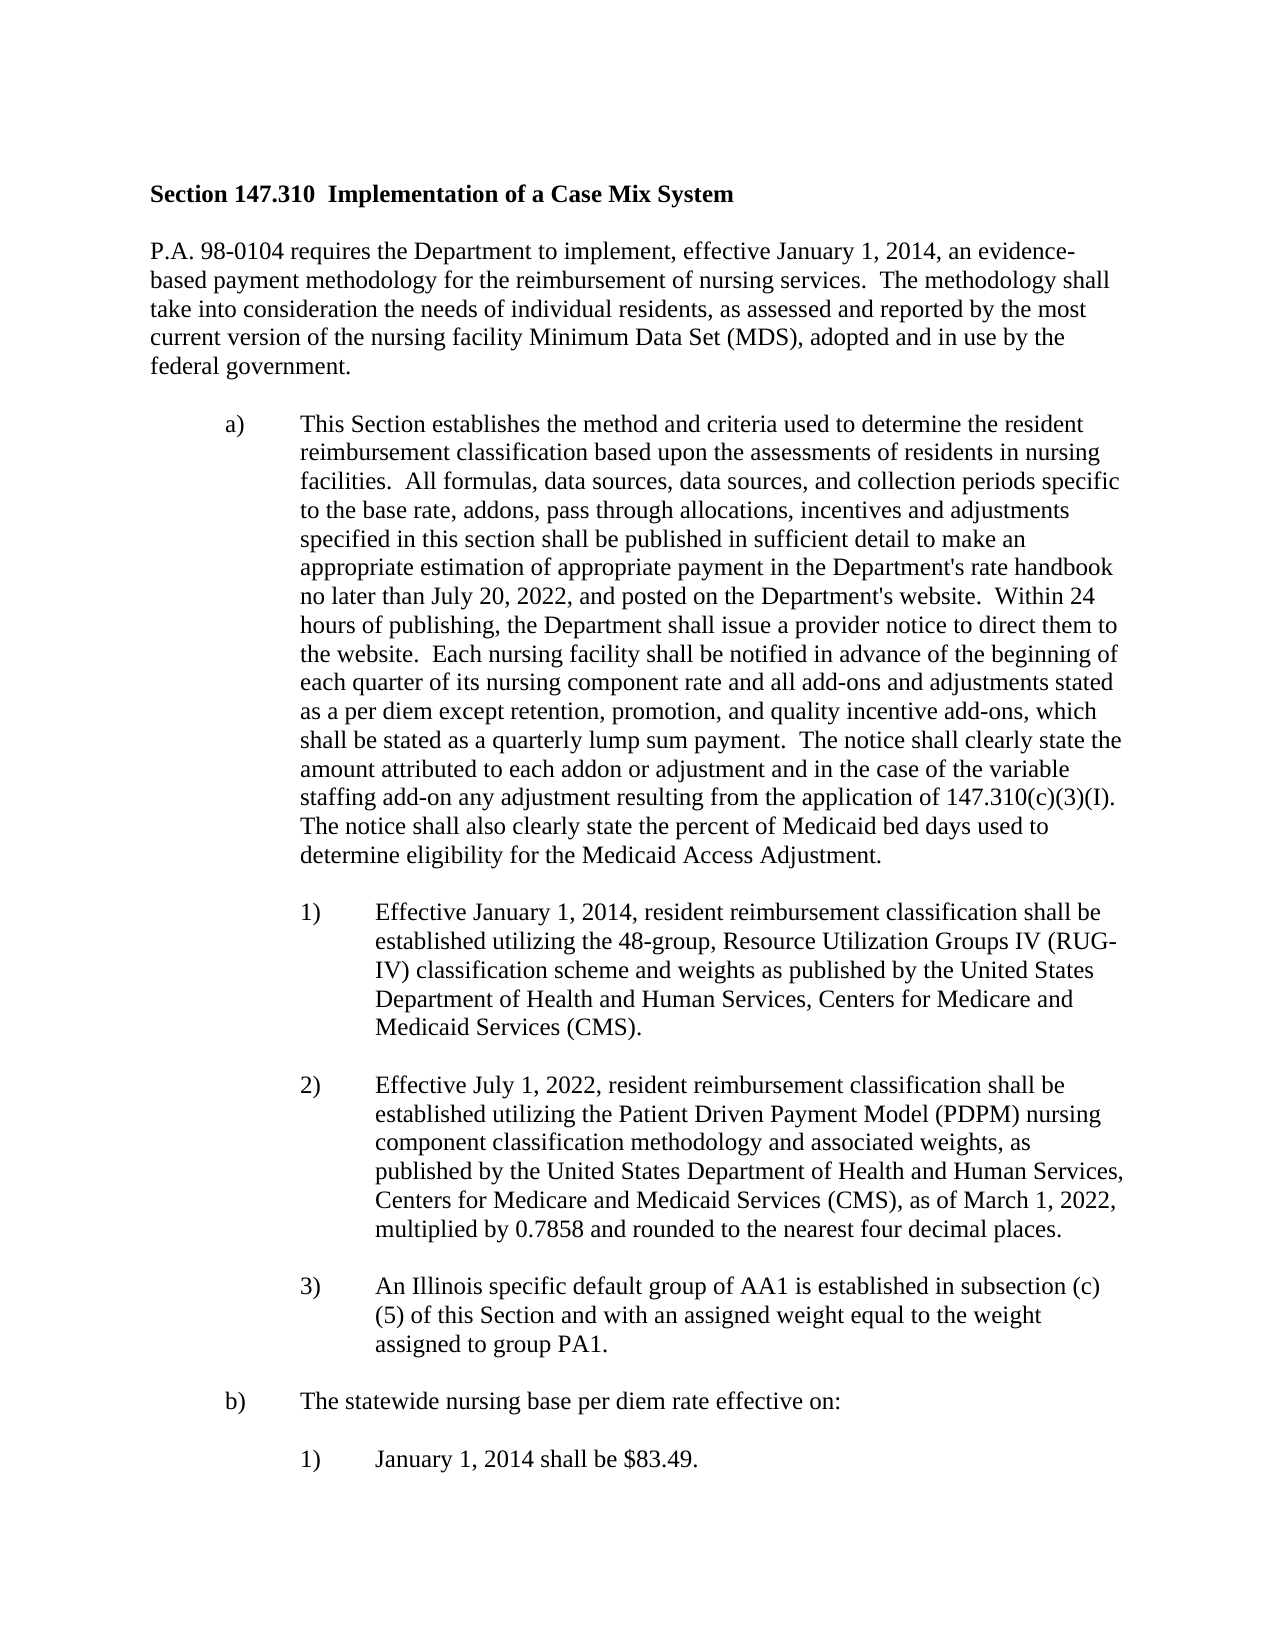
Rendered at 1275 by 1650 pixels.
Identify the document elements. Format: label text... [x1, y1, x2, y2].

text 3) An Illinois specific default group of AA1 is established in subsection (c)(5) of this Section and with an assigned weight equal to the weight assigned to group PA1. [300, 1271, 1125, 1357]
text 1) Effective January 1, 2014, resident reimbursement classification shall be established utilizing the 48-group, Resource Utilization Groups IV (RUG-IV) classification scheme and weights as published by the United States Department of Health and Human Services, Centers for Medicare and Medicaid Services (CMS). [300, 897, 1125, 1041]
text 2) Effective July 1, 2022, resident reimbursement classification shall be established utilizing the Patient Driven Payment Model (PDPM) nursing component classification methodology and associated weights, as published by the United States Department of Health and Human Services, Centers for Medicare and Medicaid Services (CMS), as of March 1, 2022, multiplied by 0.7858 and rounded to the nearest four decimal places. [300, 1070, 1125, 1242]
text b) The statewide nursing base per diem rate effective on: [225, 1386, 1125, 1415]
text P.A. 98-0104 requires the Department to implement, effective January 1, 2014, an evidence-based payment methodology for the reimbursement of nursing services. The methodology shall take into consideration the needs of individual residents, as assessed and reported by the most current version of the nursing facility Minimum Data Set (MDS), adopted and in use by the federal government. [150, 236, 1125, 380]
text 1) January 1, 2014 shall be $83.49. [300, 1444, 1125, 1472]
text a) This Section establishes the method and criteria used to determine the resident reimbursement classification based upon the assessments of residents in nursing facilities. All formulas, data sources, data sources, and collection periods specific to the base rate, addons, pass through allocations, incentives and adjustments specified in this section shall be published in sufficient detail to make an appropriate estimation of appropriate payment in the Department's rate handbook no later than July 20, 2022, and posted on the Department's website. Within 24 hours of publishing, the Department shall issue a provider notice to direct them to the website. Each nursing facility shall be notified in advance of the beginning of each quarter of its nursing component rate and all add-ons and adjustments stated as a per diem except retention, promotion, and quality incentive add-ons, which shall be stated as a quarterly lump sum payment. The notice shall clearly state the amount attributed to each addon or adjustment and in the case of the variable staffing add-on any adjustment resulting from the application of 147.310(c)(3)(I). The notice shall also clearly state the percent of Medicaid bed days used to determine eligibility for the Medicaid Access Adjustment. [225, 409, 1125, 869]
text Section 147.310 Implementation of a Case Mix System [150, 179, 1125, 207]
